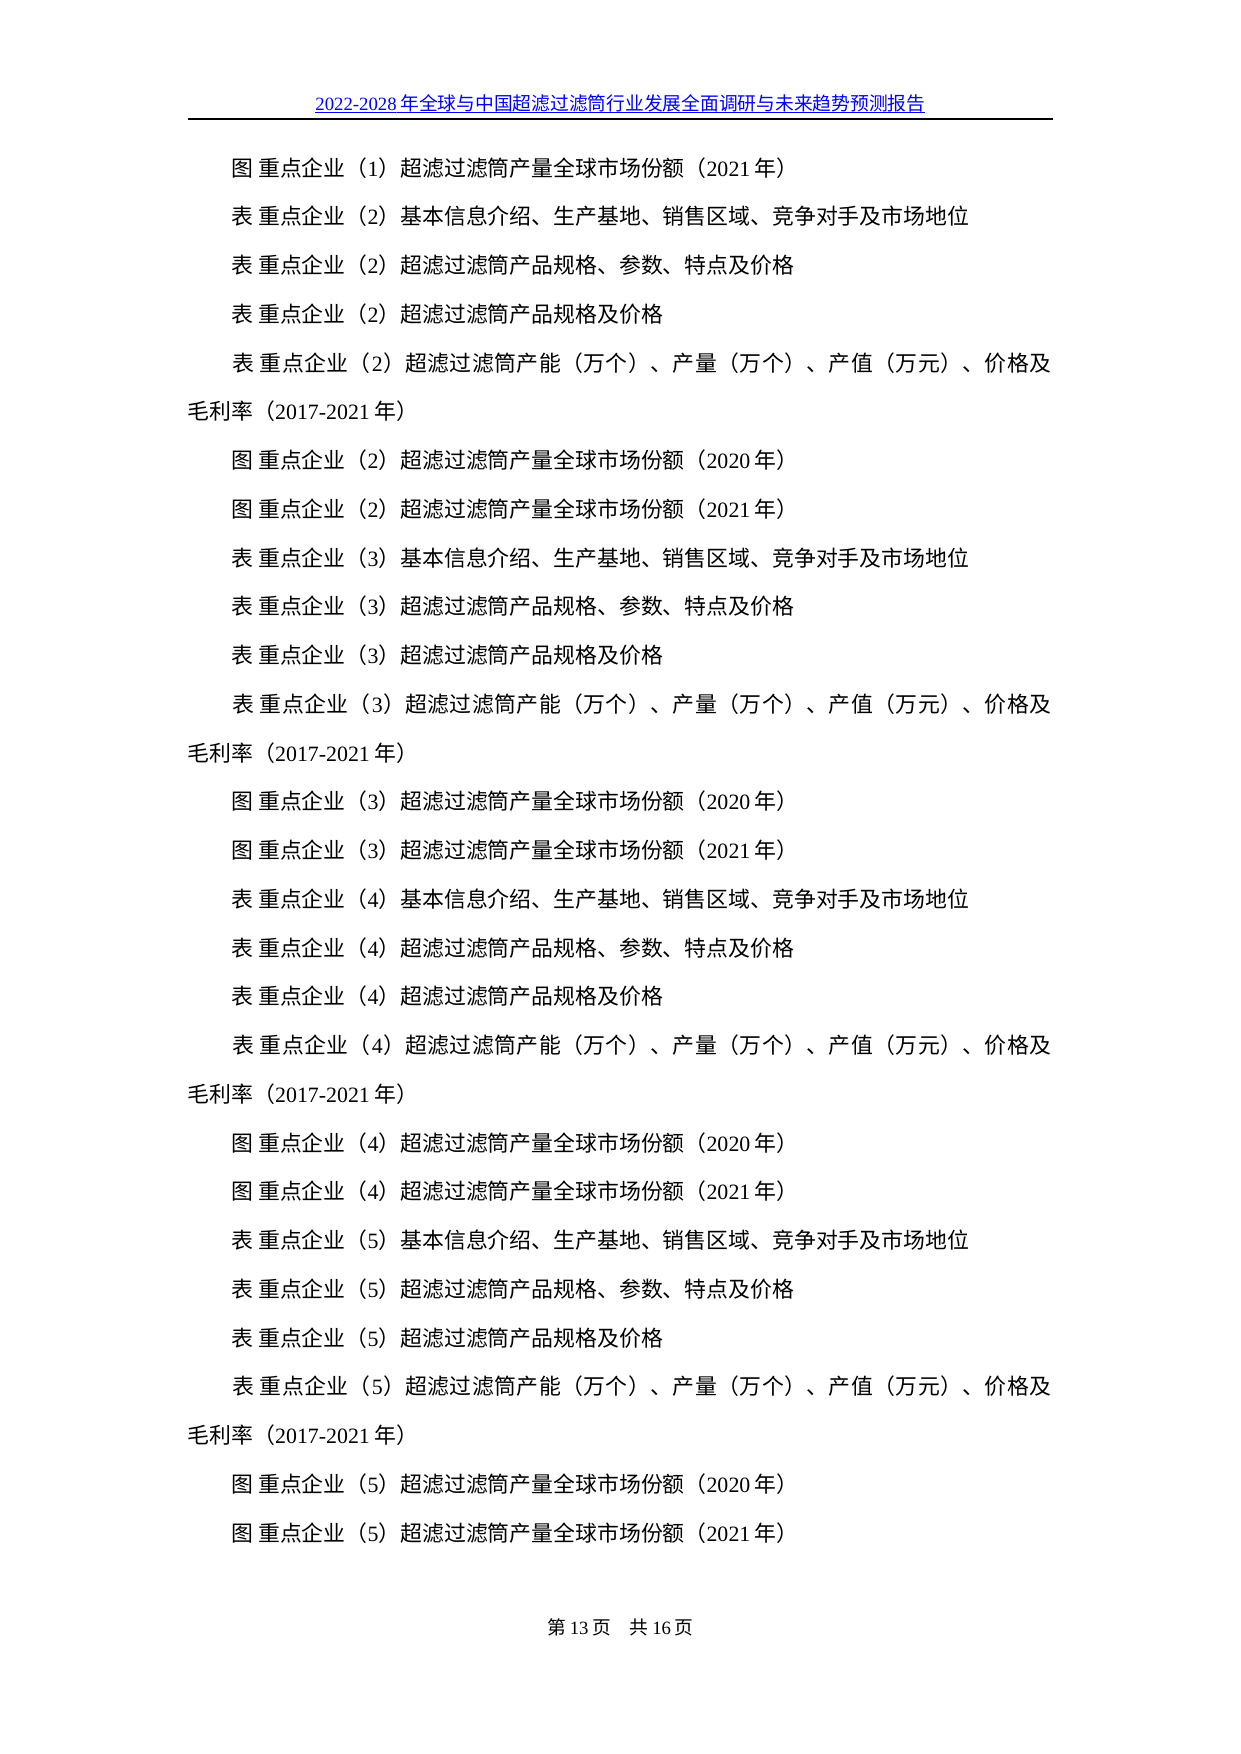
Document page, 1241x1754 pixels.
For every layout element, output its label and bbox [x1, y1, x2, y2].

text [187, 150, 1053, 1548]
